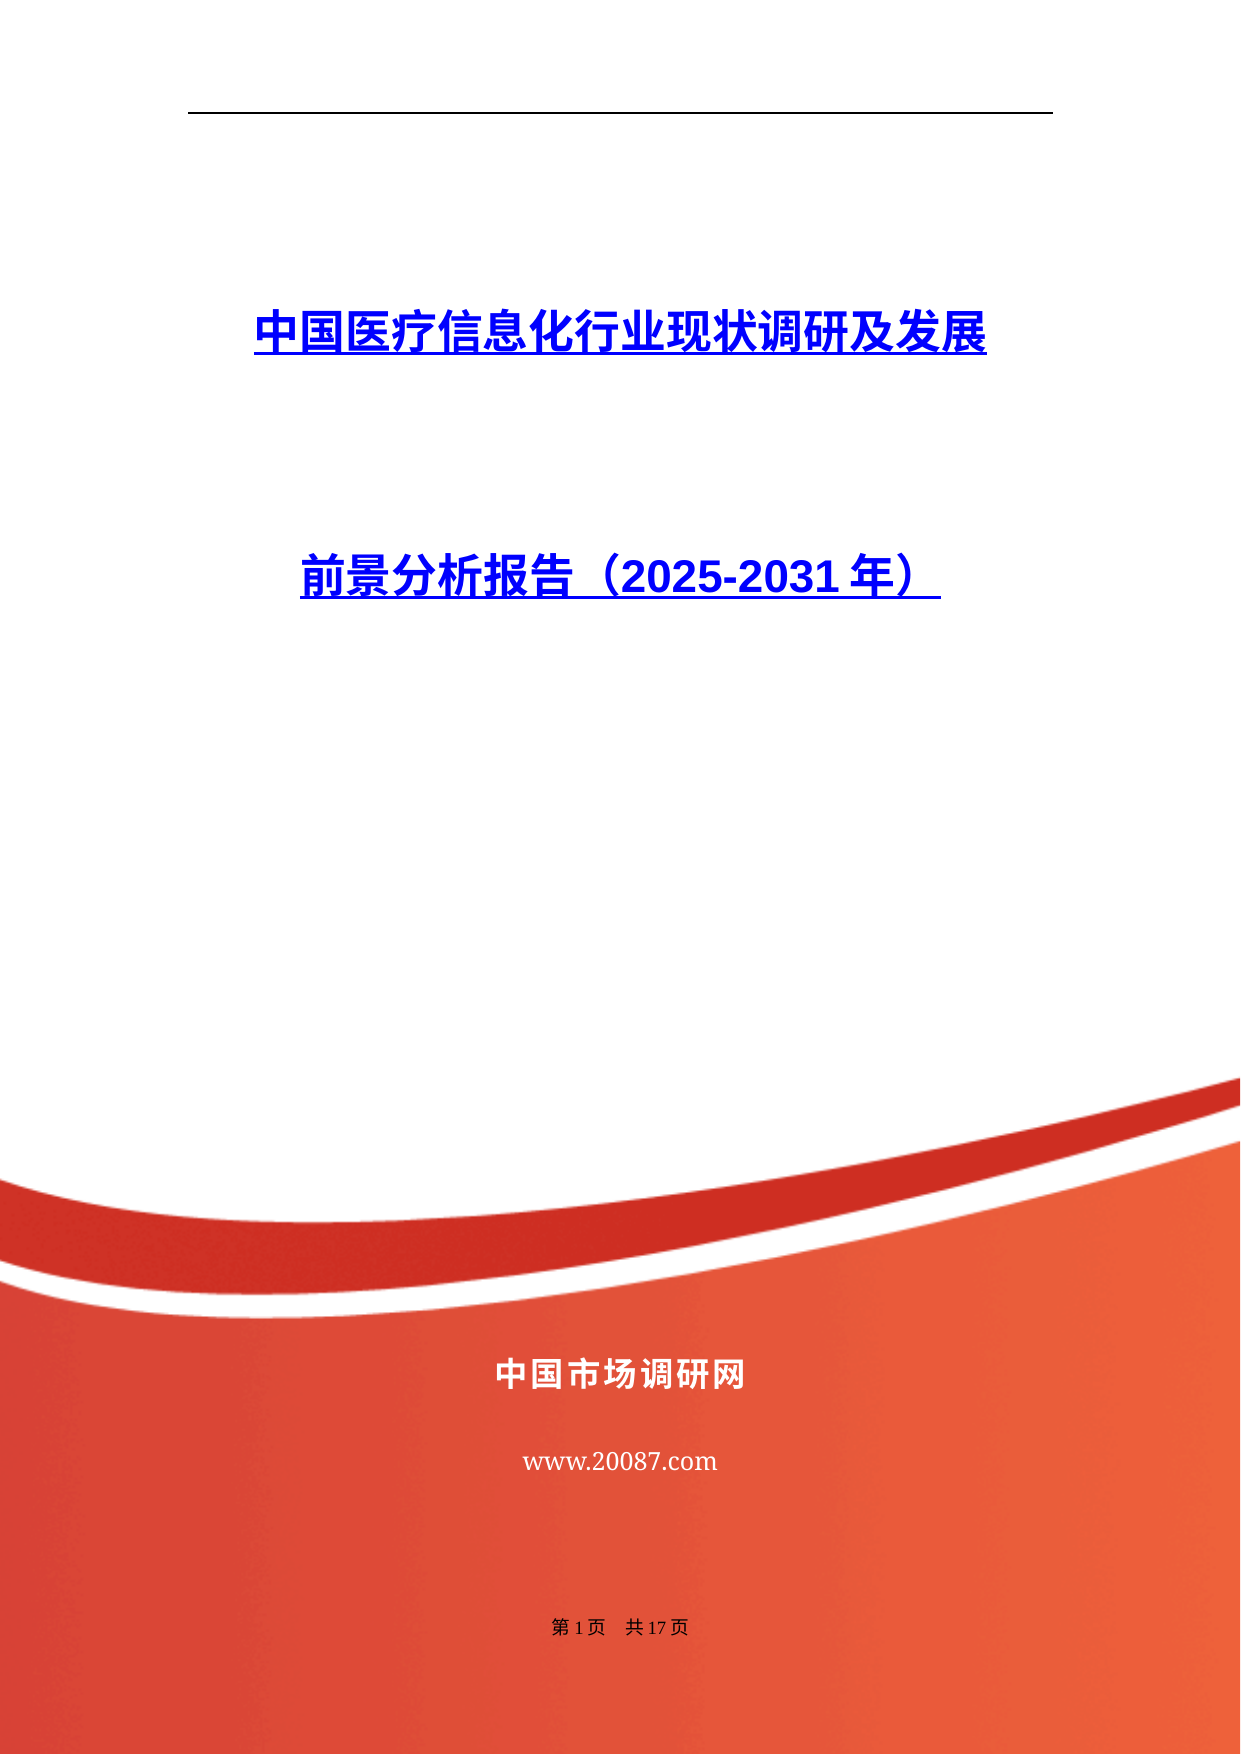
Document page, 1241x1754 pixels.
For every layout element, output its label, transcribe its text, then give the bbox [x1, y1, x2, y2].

picture [0, 1006, 1241, 1754]
subtitle 中国市场调研网 [187, 1339, 1053, 1404]
table_header 中国医疗信息化行业现状调研及发展前景分析报告（2025-2031年） [188, 207, 1053, 773]
text www.20087.com [187, 1428, 1053, 1493]
